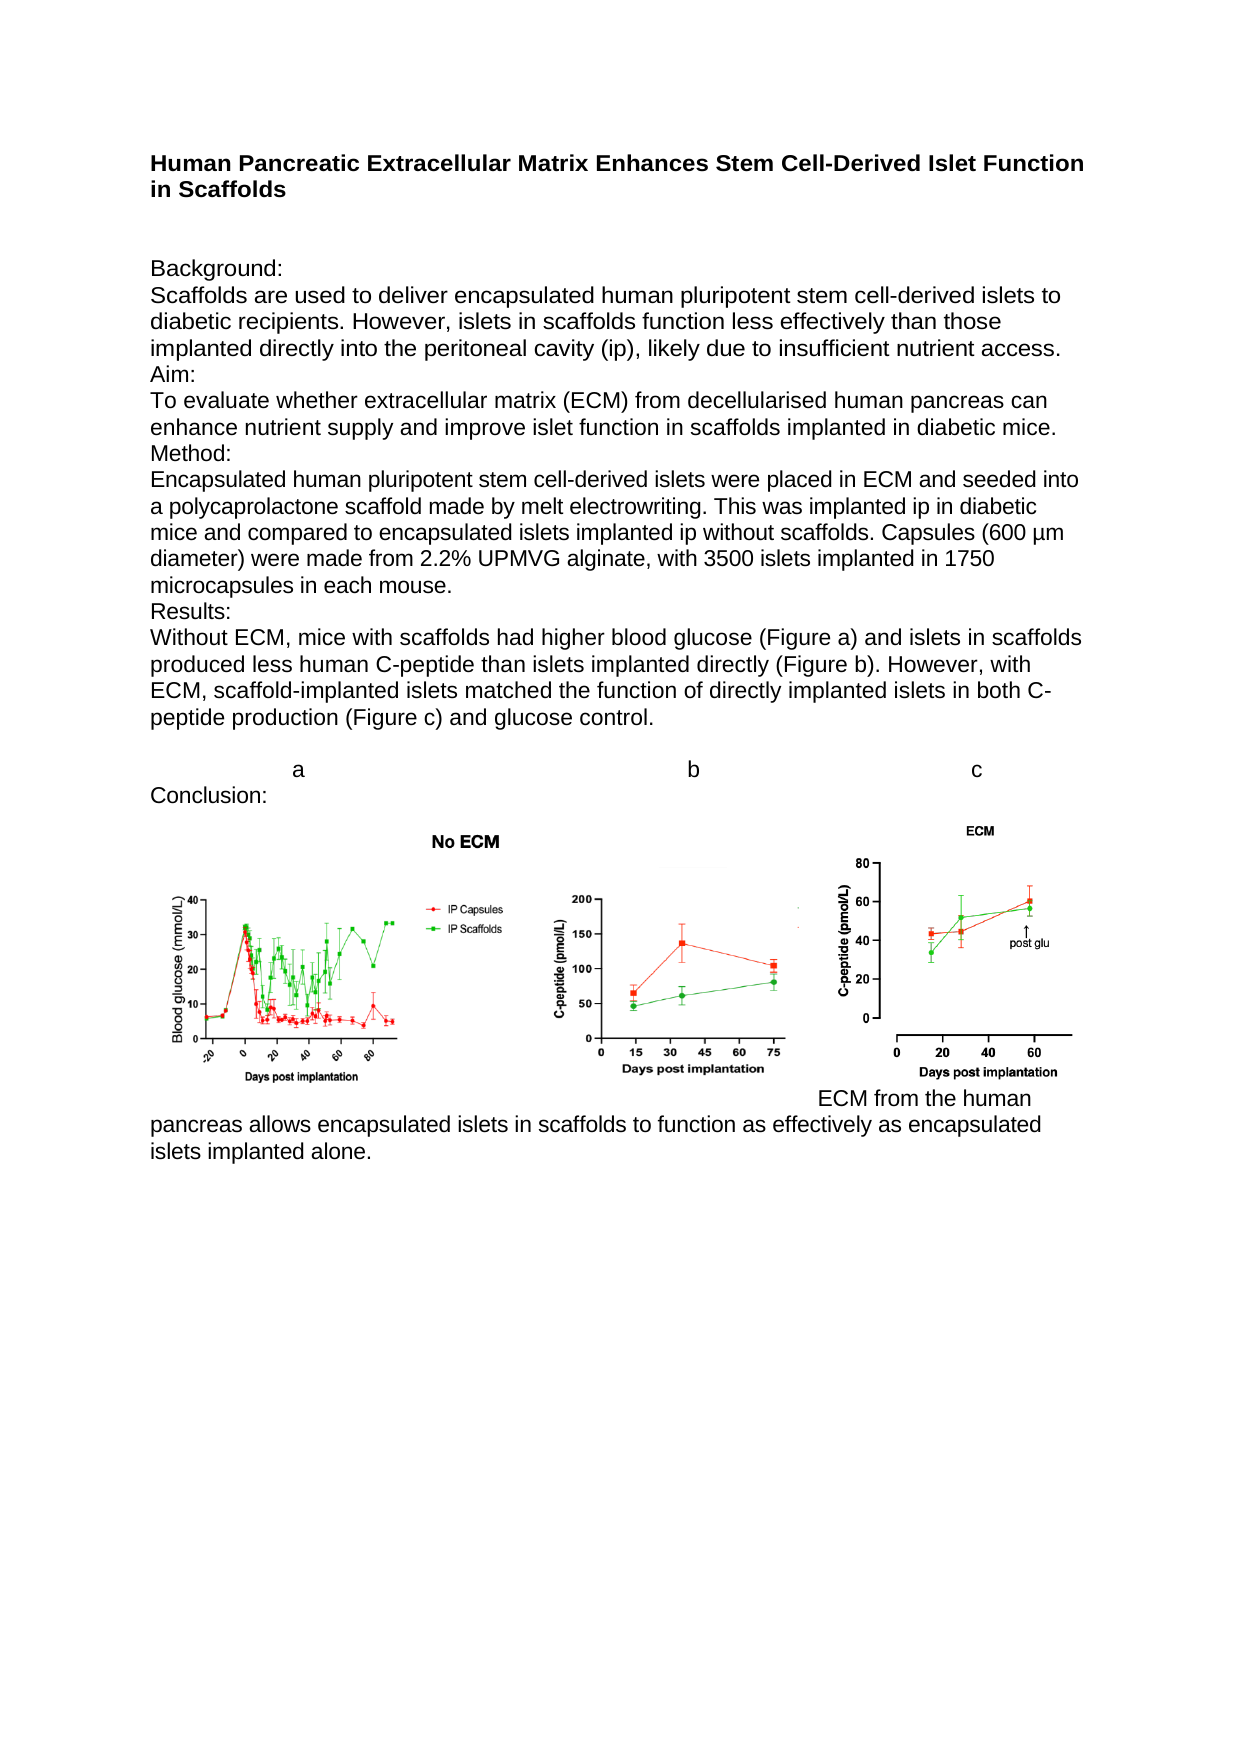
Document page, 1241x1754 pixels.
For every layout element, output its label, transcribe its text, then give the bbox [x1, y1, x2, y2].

text Results: [150, 598, 1090, 624]
text Conclusion: [150, 782, 1090, 809]
text Aim: [150, 361, 1090, 387]
text Without ECM, mice with scaffolds had higher blood glucose (Figure a) and islets in scaffolds produced less human C-peptide than islets implanted directly (Figure b). However, with ECM, scaffold-implanted islets matched the function of directly implanted islets in both C-peptide production (Figure c) and glucose control. [150, 624, 1090, 730]
text Background: [150, 255, 1090, 282]
text To evaluate whether extracellular matrix (ECM) from decellularised human pancreas can enhance nutrient supply and improve islet function in scaffolds implanted in diabetic mice. Method: [150, 387, 1090, 466]
picture [164, 827, 799, 1089]
picture [830, 817, 1073, 1085]
text Human Pancreatic Extracellular Matrix Enhances Stem Cell-Derived Islet Function in Scaffolds [150, 150, 1090, 203]
text Scaffolds are used to deliver encapsulated human pluripotent stem cell-derived islets to diabetic recipients. However, islets in scaffolds function less effectively than those implanted directly into the peritoneal cavity (ip), likely due to insufficient nutrient access. [150, 282, 1090, 361]
text Encapsulated human pluripotent stem cell-derived islets were placed in ECM and seeded into a polycaprolactone scaffold made by melt electrowriting. This was implanted ip in diabetic mice and compared to encapsulated islets implanted ip without scaffolds. Capsules (600 µm diameter) were made from 2.2% UPMVG alginate, with 3500 islets implanted in 1750 microcapsules in each mouse. [150, 466, 1090, 598]
text a b c [150, 756, 1090, 782]
